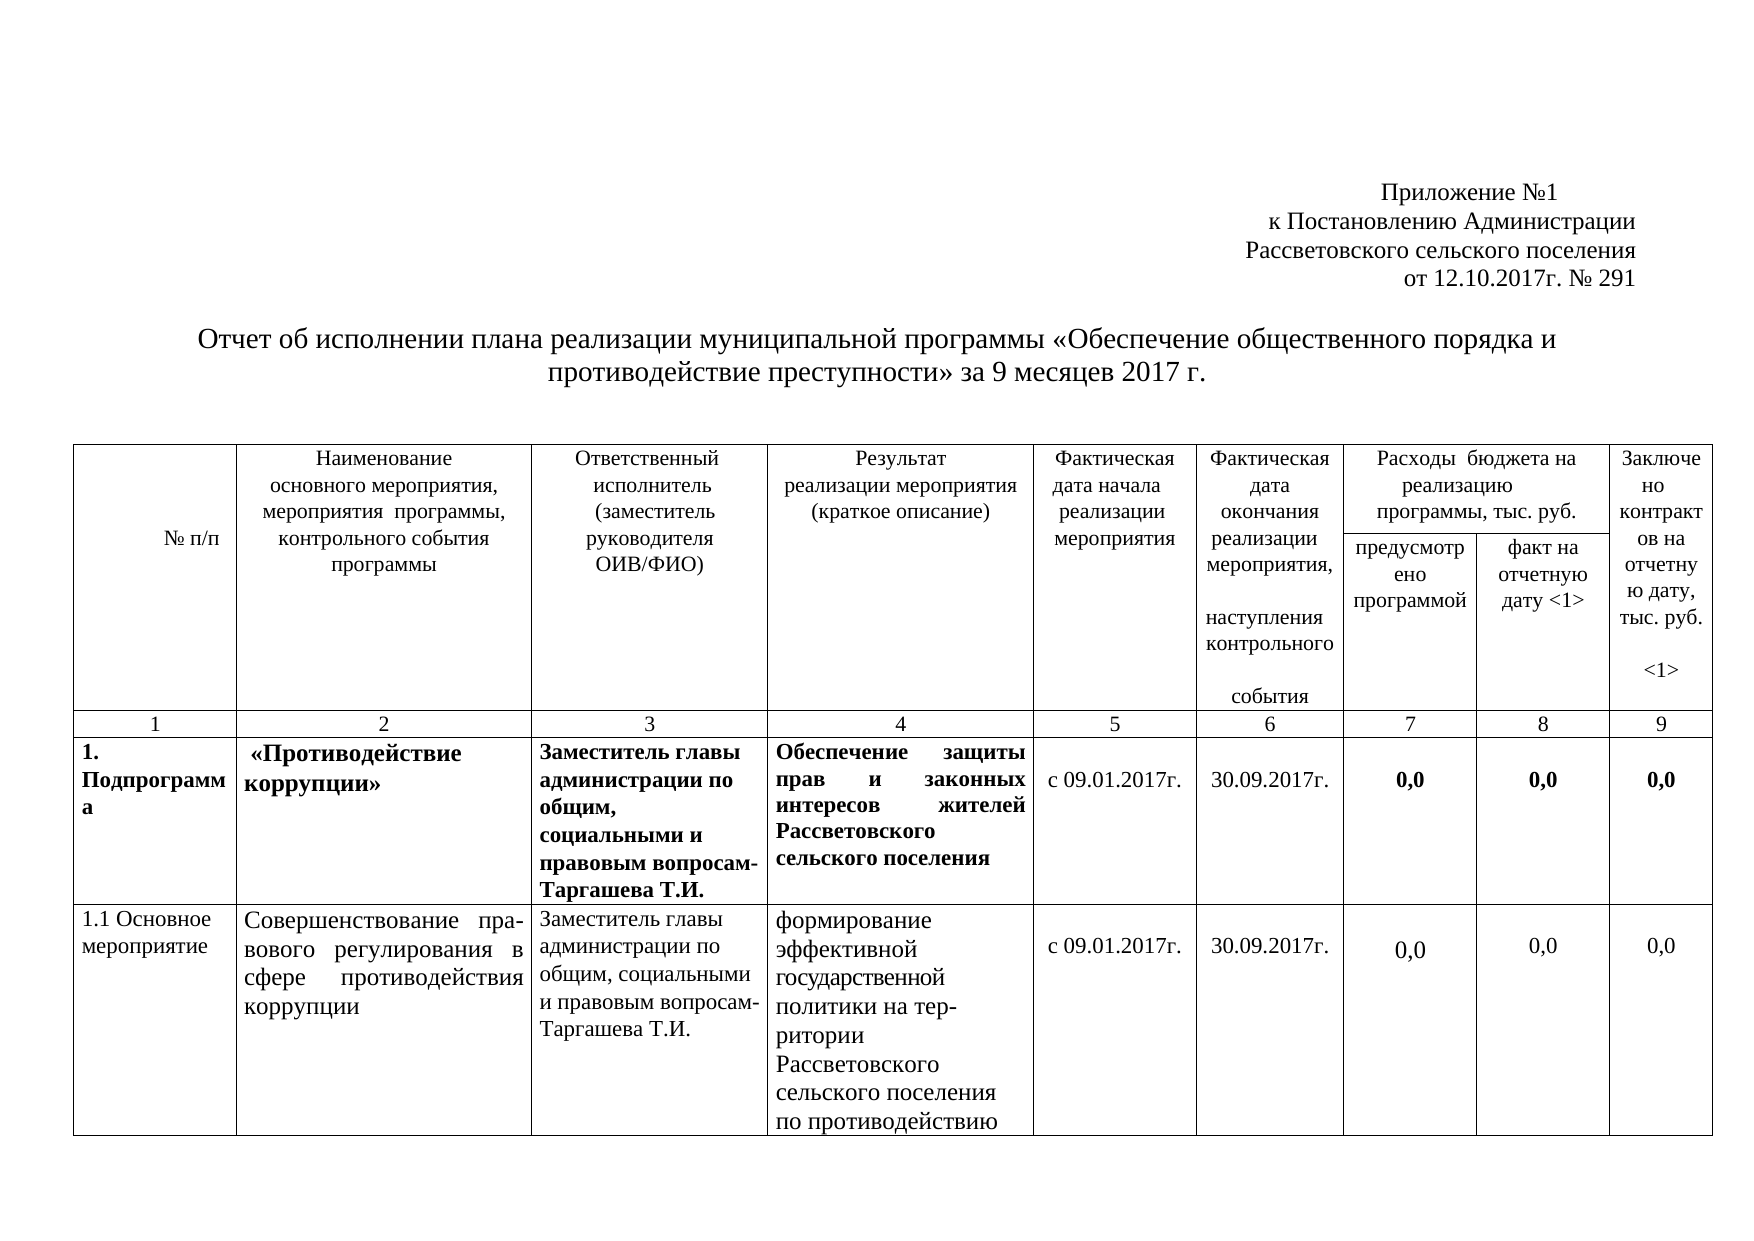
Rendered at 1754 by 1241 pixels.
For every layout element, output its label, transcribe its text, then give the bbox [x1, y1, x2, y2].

table_header Заключено контрактов на отчетную дату, тыс. руб. <1> [1610, 445, 1712, 710]
table_header № п/п [74, 445, 236, 710]
table_cell с 09.01.2017г. [1034, 905, 1196, 1135]
text Приложение №1 [118, 177, 1636, 206]
table_header Результат реализации мероприятия (краткое описание) [768, 445, 1033, 710]
table_cell 6 [1197, 711, 1343, 737]
table_cell 0,0 [1477, 905, 1609, 1135]
table_header Фактическая дата окончания реализации мероприятия, наступления контрольного события [1197, 445, 1343, 710]
table_cell 2 [237, 711, 531, 737]
table_cell 3 [532, 711, 767, 737]
table_cell с 09.01.2017г. [1034, 738, 1196, 904]
table_cell 7 [1344, 711, 1476, 737]
text от 12.10.2017г. № 291 [118, 263, 1636, 292]
table_header Наименование основного мероприятия, мероприятия программы, контрольного события программы [237, 445, 531, 710]
table_cell 5 [1034, 711, 1196, 737]
table_cell 30.09.2017г. [1197, 738, 1343, 904]
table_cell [237, 905, 531, 1135]
table_cell 30.09.2017г. [1197, 905, 1343, 1135]
table_cell 1. Подпрограмма [74, 738, 236, 904]
text к Постановлению Администрации [118, 206, 1636, 235]
table_header Фактическая дата начала реализации мероприятия [1034, 445, 1196, 710]
text Рассветовского сельского поселения [118, 235, 1636, 263]
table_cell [768, 905, 1033, 1135]
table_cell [74, 905, 236, 1135]
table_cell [532, 905, 767, 1135]
table_cell 0,0 [1344, 738, 1476, 904]
table_cell «Противодействие коррупции» [237, 738, 531, 904]
table_cell 0,0 [1610, 905, 1712, 1135]
table_cell 0,0 [1477, 738, 1609, 904]
table_header Расходы бюджета на реализацию программы, тыс. руб. [1344, 445, 1609, 533]
table_cell 4 [768, 711, 1033, 737]
table_cell 1 [74, 711, 236, 737]
table_cell 9 [1610, 711, 1712, 737]
table_cell 0,0 [1610, 738, 1712, 904]
table_cell факт на отчетную дату <1> [1477, 534, 1609, 710]
table_cell Заместитель главы администрации по общим, социальными и правовым вопросам- Таргашева Т.И. [532, 738, 767, 904]
table_cell Обеспечение защиты прав и законных интересов жителей Рассветовского сельского поселения [768, 738, 1033, 904]
table_cell предусмотрено программой [1344, 534, 1476, 710]
table_cell 8 [1477, 711, 1609, 737]
text Отчет об исполнении плана реализации муниципальной программы «Обеспечение общественного порядка и противодействие преступности» за 9 месяцев 2017 г. [118, 321, 1636, 388]
table_header Ответственный исполнитель (заместитель руководителя ОИВ/ФИО) [532, 445, 767, 710]
table_cell 0,0 [1344, 905, 1476, 1135]
